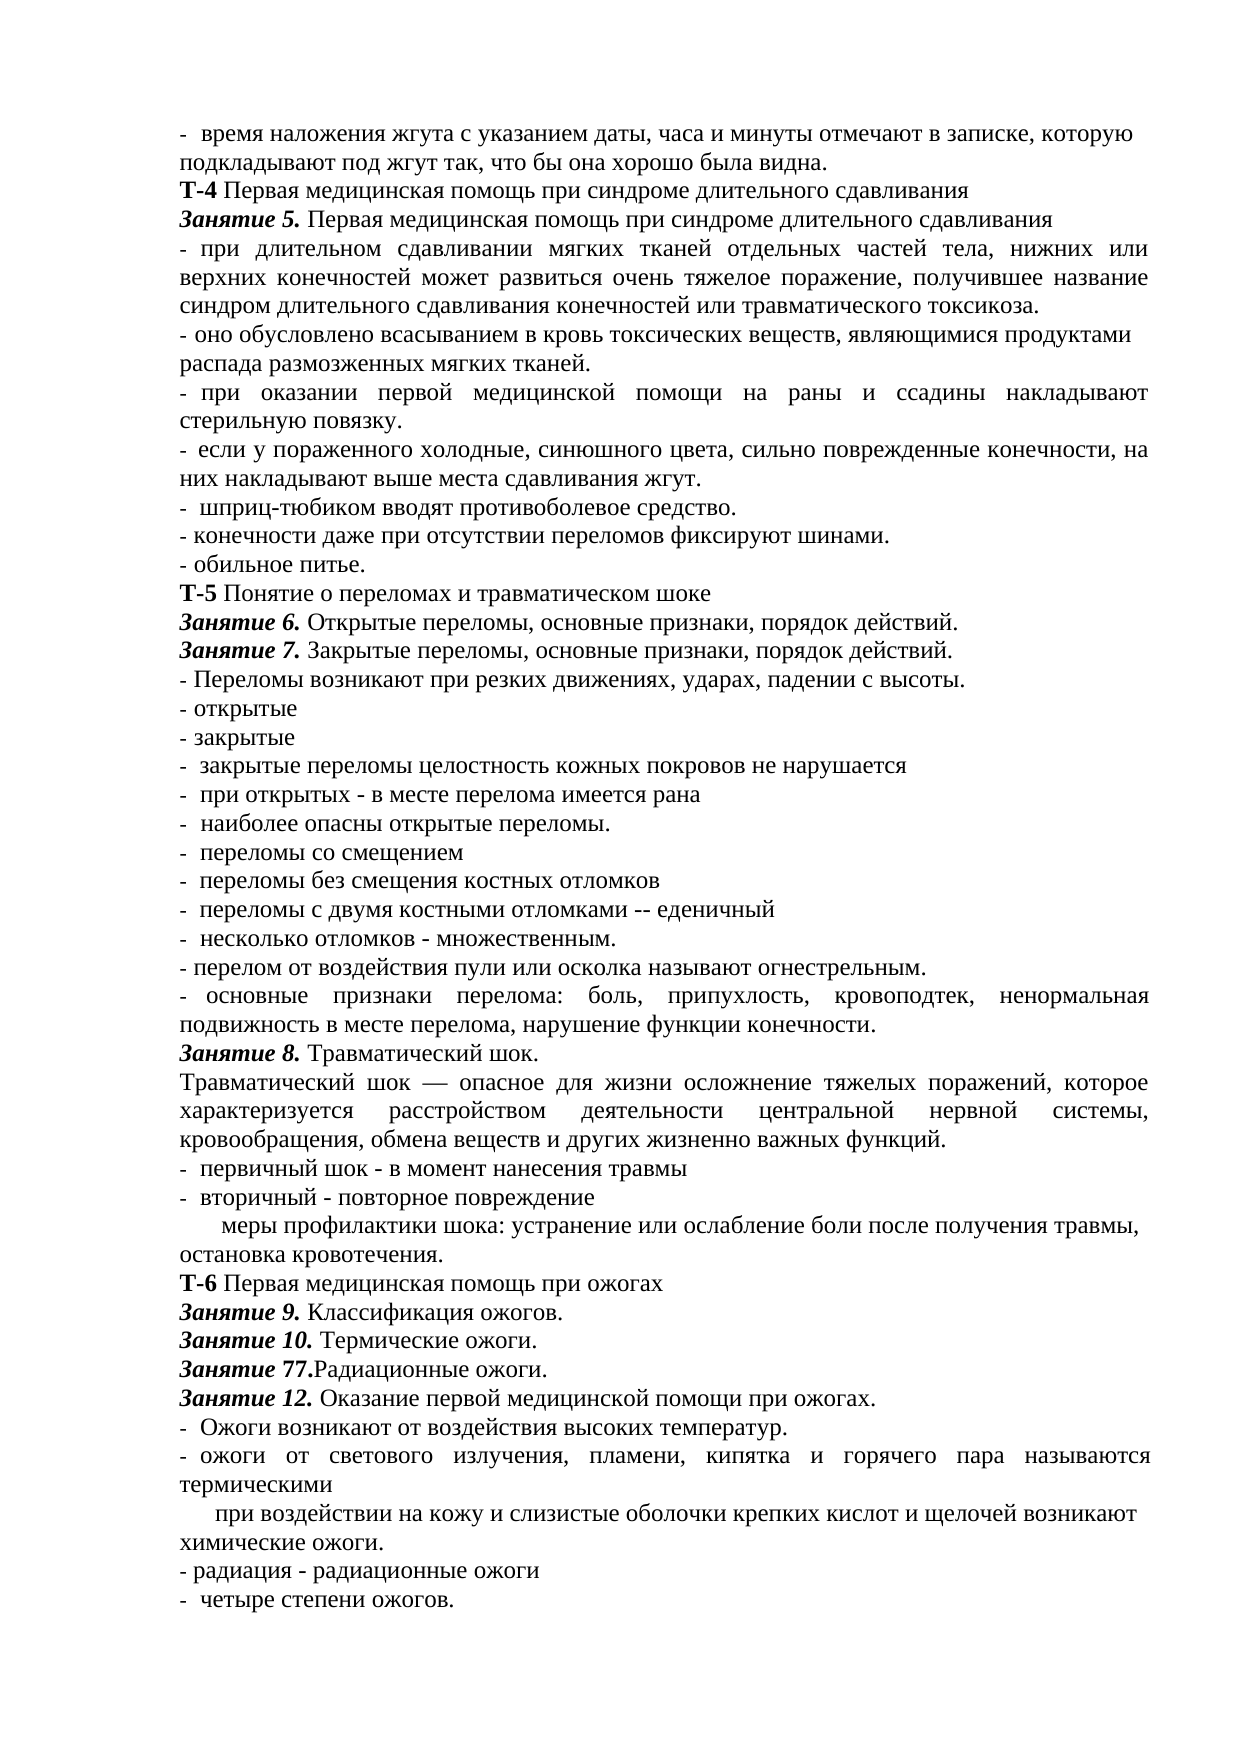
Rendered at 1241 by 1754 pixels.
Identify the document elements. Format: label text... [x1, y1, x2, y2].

text Занятие 12. Оказание первой медицинской помощи при ожогах. [313, 1383, 1152, 1412]
text Занятие 6. Открытые переломы, основные признаки, порядок действий. [301, 607, 1152, 636]
list при длительном сдавливании мягких тканей отдельных частей тела, нижних или верхних конечностей может развиться очень тяжелое поражение, получившее название синдром длительного сдавливания конечностей или травматического токсикоза. [179, 233, 1149, 319]
list конечности даже при отсутствии переломов фиксируют шинами. [179, 521, 1152, 549]
list Переломы возникают при резких движениях, ударах, падении с высоты. [179, 664, 1152, 693]
list Ожоги возникают от воздействия высоких температур. [179, 1412, 1152, 1441]
list переломы с двумя костными отломками -- еденичный [179, 894, 1152, 923]
list четыре степени ожогов. [179, 1584, 1152, 1613]
text Т-4 Первая медицинская помощь при синдроме длительного сдавливания [179, 176, 1149, 204]
list ожоги от светового излучения, пламени, кипятка и горячего пара называются термическими [179, 1441, 1152, 1498]
list если у пораженного холодные, синюшного цвета, сильно поврежденные конечности, на них накладывают выше места сдавливания жгут. [179, 434, 1149, 492]
text Занятие 7. Закрытые переломы, основные признаки, порядок действий. [301, 636, 1152, 664]
list перелом от воздействия пули или осколка называют огнестрельным. [179, 952, 1152, 981]
text Занятие 5. Первая медицинская помощь при синдроме длительного сдавливания [301, 204, 1149, 233]
text Т-5 Понятие о переломах и травматическом шоке [179, 578, 1152, 607]
list несколько отломков - множественным. [179, 923, 1152, 952]
list закрытые [179, 722, 1152, 751]
text Занятие 8. Травматический шок. [301, 1038, 1152, 1067]
list оно обусловлено всасыванием в кровь токсических веществ, являющимися продуктами распада размозженных мягких тканей. [179, 319, 1149, 377]
list при открытых - в месте перелома имеется рана [179, 779, 1152, 808]
list переломы со смещением [179, 837, 1152, 866]
list закрытые переломы целостность кожных покровов не нарушается [179, 751, 1152, 779]
text Занятие 77.Радиационные ожоги. [276, 1354, 1152, 1383]
list наиболее опасны открытые переломы. [179, 808, 1152, 837]
list обильное питье. [179, 549, 1152, 578]
list шприц-тюбиком вводят противоболевое средство. [179, 492, 1152, 521]
list открытые [179, 693, 1152, 722]
list первичный шок - в момент нанесения травмы [179, 1153, 1152, 1182]
list основные признаки перелома: боль, припухлость, кровоподтек, ненормальная подвижность в месте перелома, нарушение функции конечности. [179, 981, 1149, 1038]
list переломы без смещения костных отломков [179, 866, 1152, 894]
list радиация - радиационные ожоги [179, 1556, 1152, 1584]
text меры профилактики шока: устранение или ослабление боли после получения травмы, остановка кровотечения. [179, 1211, 1149, 1268]
text Т-6 Первая медицинская помощь при ожогах [179, 1268, 1152, 1297]
text Занятие 9. Классификация ожогов. [301, 1297, 1152, 1326]
list вторичный - повторное повреждение [179, 1182, 1152, 1211]
text Занятие 10. Термические ожоги. [313, 1326, 1152, 1354]
list время наложения жгута с указанием даты, часа и минуты отмечают в записке, которую подкладывают под жгут так, что бы она хорошо была видна. [179, 118, 1149, 176]
text при воздействии на кожу и слизистые оболочки крепких кислот и щелочей возникают химические ожоги. [179, 1498, 1147, 1556]
text Травматический шок — опасное для жизни осложнение тяжелых поражений, которое характеризуется расстройством деятельности центральной нервной системы, кровообращения, обмена веществ и других жизненно важных функций. [179, 1067, 1149, 1153]
list при оказании первой медицинской помощи на раны и ссадины накладывают стерильную повязку. [179, 377, 1149, 434]
